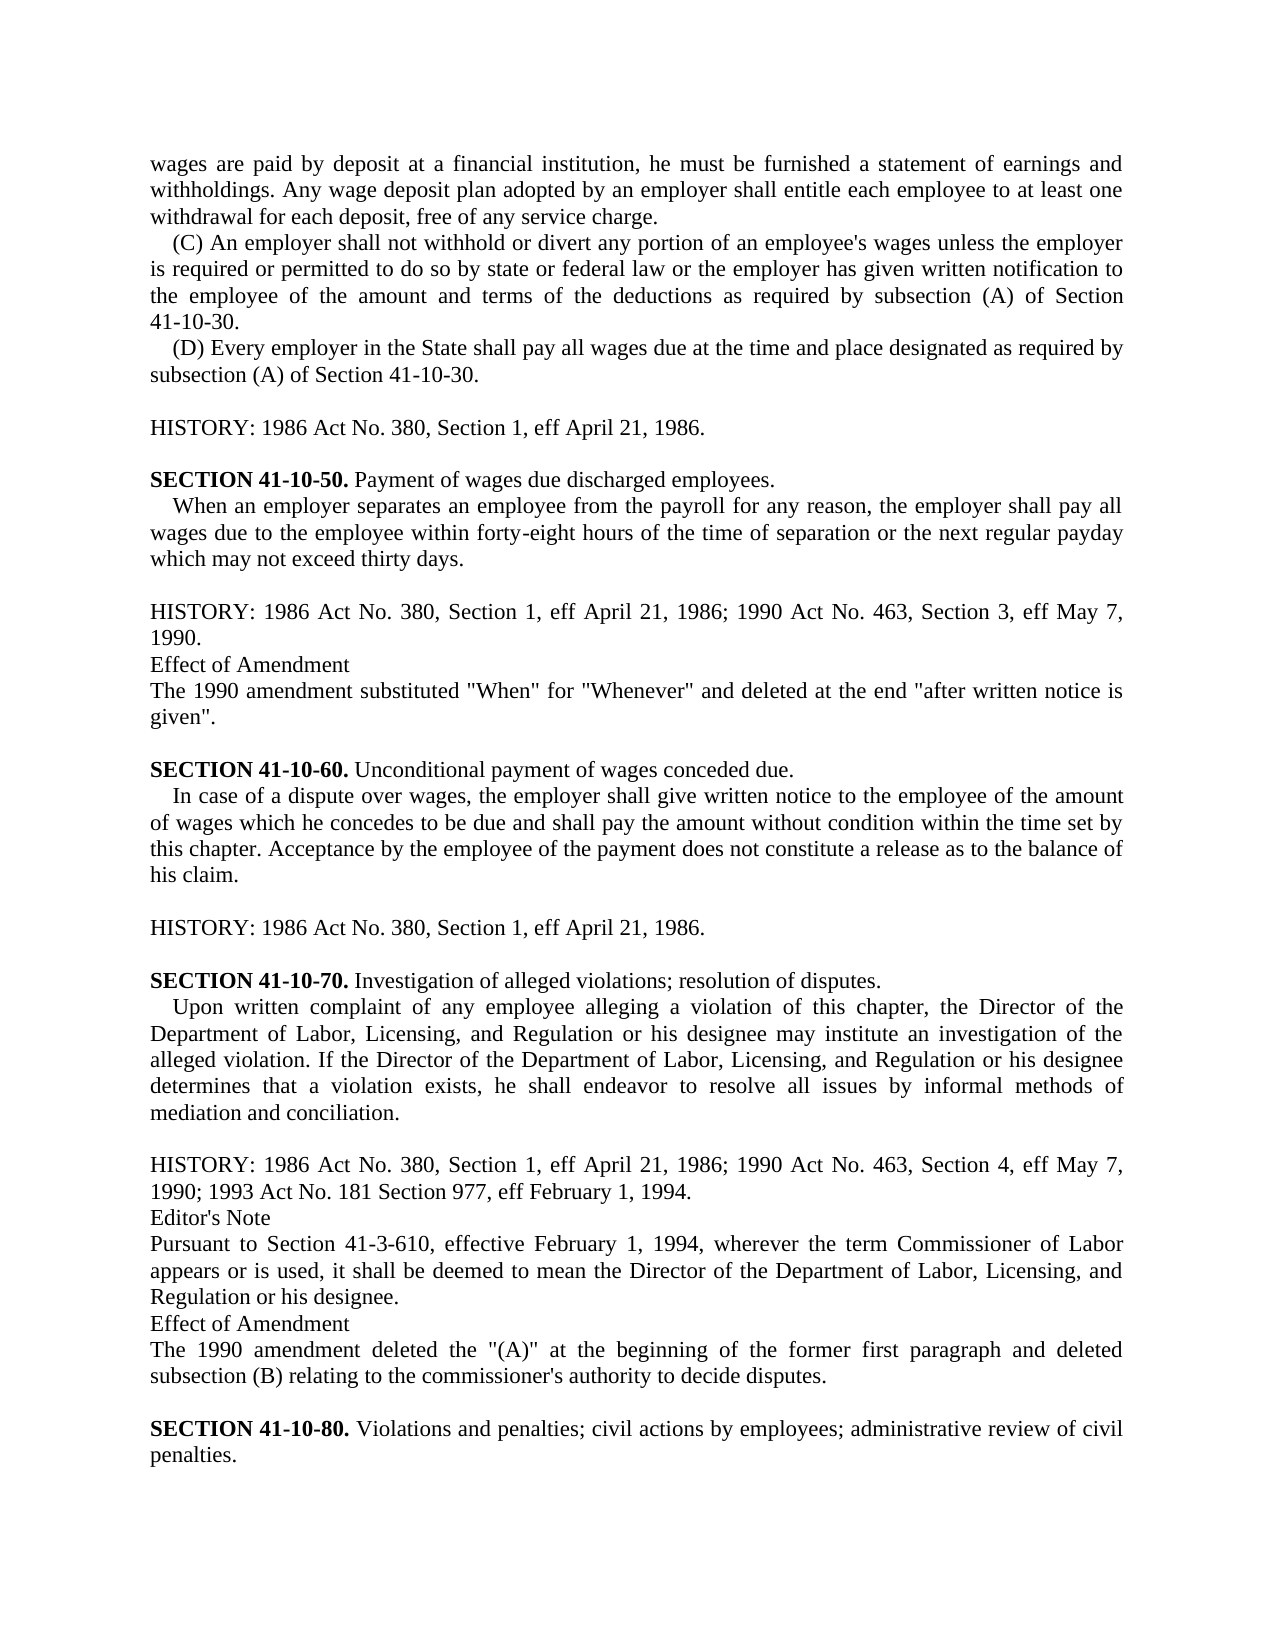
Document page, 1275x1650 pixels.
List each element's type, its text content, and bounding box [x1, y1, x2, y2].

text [150, 150, 1125, 229]
text SECTION 41-10-60. Unconditional payment of wages conceded due. [150, 756, 1125, 782]
text When an employer separates an employee from the payroll for any reason, the employer shall pay all wages due to the employee within forty-eight hours of the time of separation or the next regular payday which may not exceed thirty days. [150, 493, 1125, 572]
text Pursuant to Section 41-3-610, effective February 1, 1994, wherever the term Commissioner of Labor appears or is used, it shall be deemed to mean the Director of the Department of Labor, Licensing, and Regulation or his designee. [150, 1231, 1125, 1309]
text In case of a dispute over wages, the employer shall give written notice to the employee of the amount of wages which he concedes to be due and shall pay the amount without condition within the time set by this chapter. Acceptance by the employee of the payment does not constitute a release as to the balance of his claim. [150, 782, 1125, 888]
text SECTION 41-10-80. Violations and penalties; civil actions by employees; administrative review of civil penalties. [150, 1415, 1125, 1468]
text (C) An employer shall not withhold or divert any portion of an employee's wages unless the employer is required or permitted to do so by state or federal law or the employer has given written notification to the employee of the amount and terms of the deductions as required by subsection (A) of Section 41-10-30. [150, 229, 1125, 334]
text Editor's Note [150, 1204, 1125, 1231]
text Effect of Amendment [150, 651, 1125, 677]
text The 1990 amendment deleted the "(A)" at the beginning of the former first paragraph and deleted subsection (B) relating to the commissioner's authority to decide disputes. [150, 1336, 1125, 1389]
text HISTORY: 1986 Act No. 380, Section 1, eff April 21, 1986; 1990 Act No. 463, Section 3, eff May 7, 1990. [150, 598, 1125, 651]
text HISTORY: 1986 Act No. 380, Section 1, eff April 21, 1986; 1990 Act No. 463, Section 4, eff May 7, 1990; 1993 Act No. 181 Section 977, eff February 1, 1994. [150, 1151, 1125, 1204]
text SECTION 41-10-50. Payment of wages due discharged employees. [150, 466, 1125, 493]
text HISTORY: 1986 Act No. 380, Section 1, eff April 21, 1986. [150, 413, 1125, 440]
text Effect of Amendment [150, 1309, 1125, 1336]
text Upon written complaint of any employee alleging a violation of this chapter, the Director of the Department of Labor, Licensing, and Regulation or his designee may institute an investigation of the alleged violation. If the Director of the Department of Labor, Licensing, and Regulation or his designee determines that a violation exists, he shall endeavor to resolve all issues by informal methods of mediation and conciliation. [150, 993, 1125, 1125]
text SECTION 41-10-70. Investigation of alleged violations; resolution of disputes. [150, 967, 1125, 993]
text The 1990 amendment substituted "When" for "Whenever" and deleted at the end "after written notice is given". [150, 677, 1125, 730]
text (D) Every employer in the State shall pay all wages due at the time and place designated as required by subsection (A) of Section 41-10-30. [150, 334, 1125, 387]
text HISTORY: 1986 Act No. 380, Section 1, eff April 21, 1986. [150, 914, 1125, 941]
